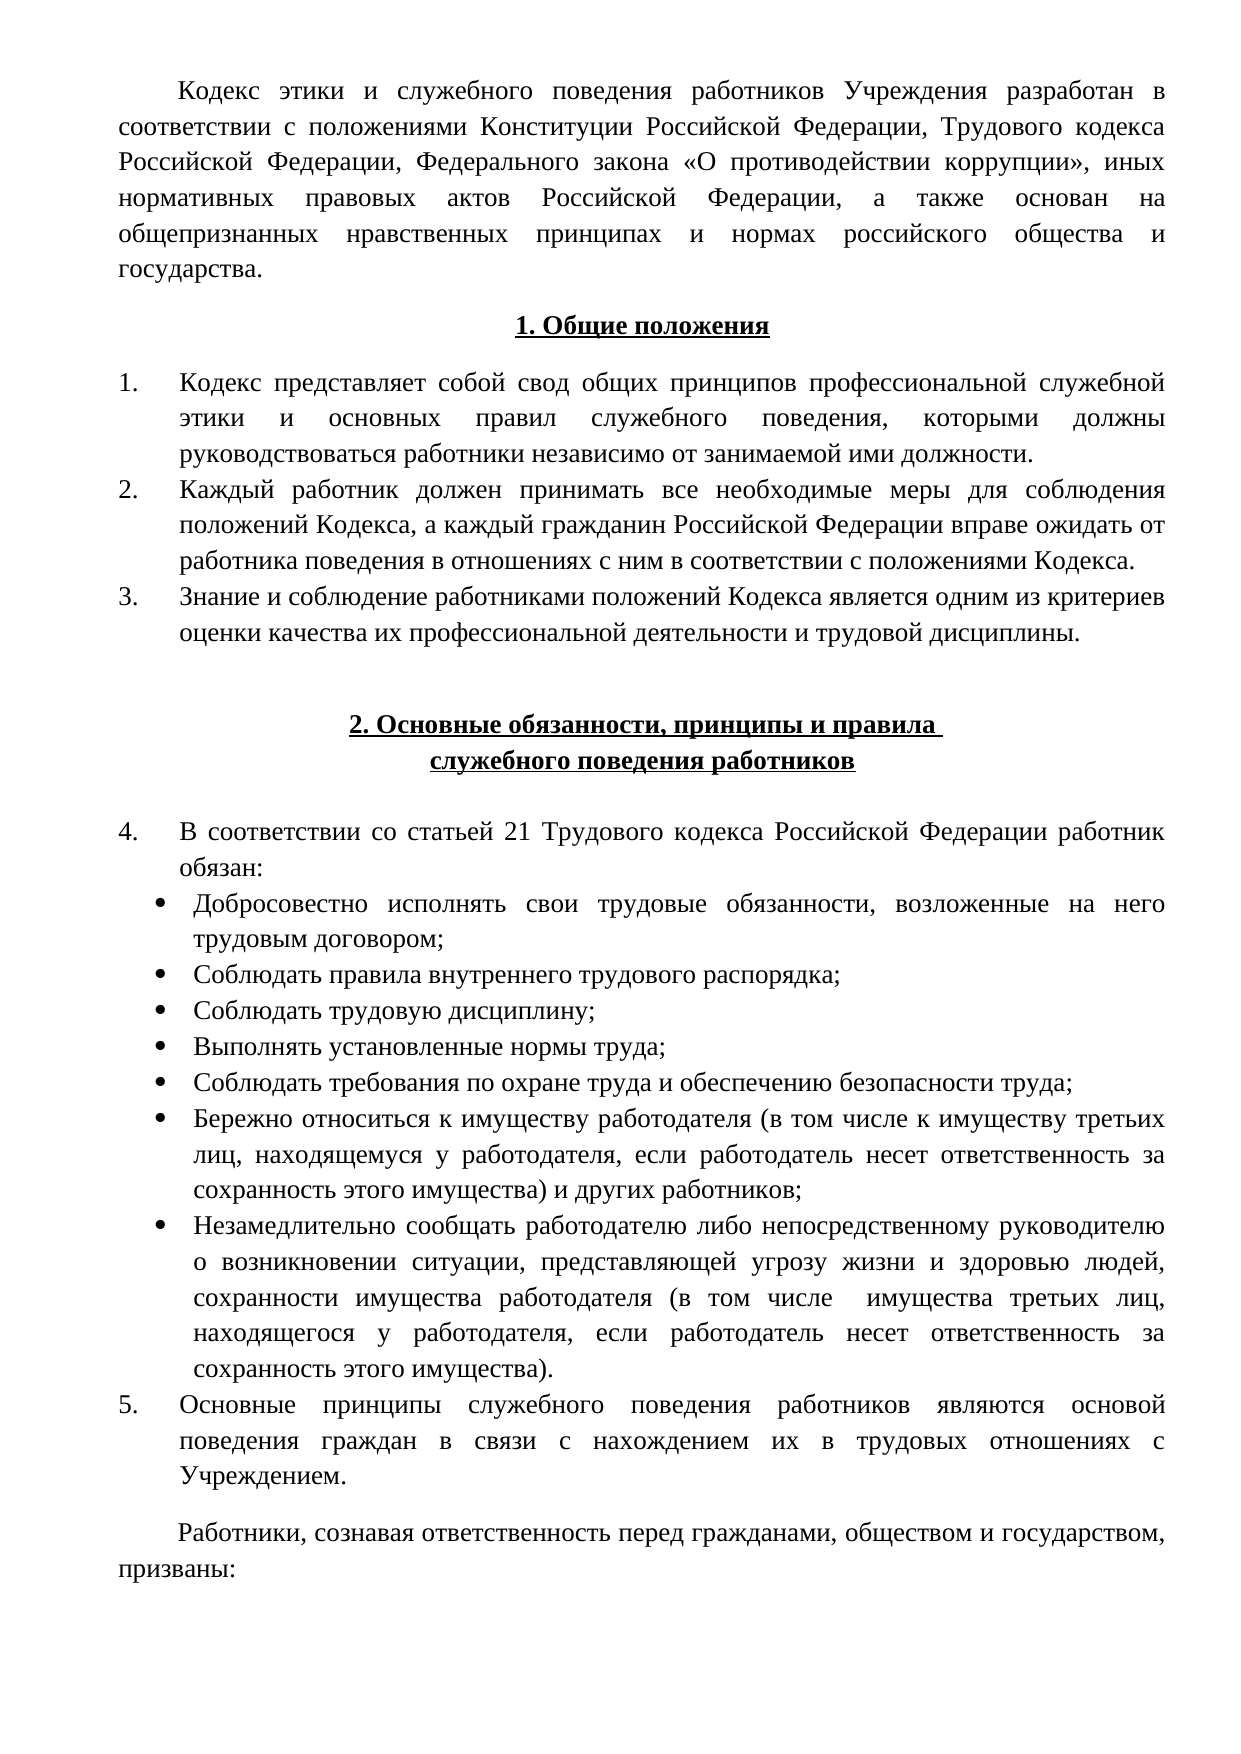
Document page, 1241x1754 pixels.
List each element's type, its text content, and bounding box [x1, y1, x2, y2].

list Соблюдать требования по охране труда и обеспечению безопасности труда; [156, 1066, 1167, 1097]
text служебного поведения работников [118, 744, 1167, 775]
text Кодекс этики и служебного поведения работников Учреждения разработан в соответствии с положениями Конституции Российской Федерации, Трудового кодекса Российской Федерации, Федерального закона «О противодействии коррупции», иных нормативных правовых актов Российской Федерации, а также основан на общепризнанных нравственных принципах и нормах российского общества и государства. [118, 74, 1167, 284]
text Работники, сознавая ответственность перед гражданами, обществом и государством, призваны: [118, 1516, 1167, 1583]
text 2. Основные обязанности, принципы и правила [118, 708, 1167, 739]
list Бережно относиться к имуществу работодателя (в том числе к имуществу третьих лиц, находящемуся у работодателя, если работодатель несет ответственность за сохранность этого имущества) и других работников; [156, 1102, 1167, 1205]
list Добросовестно исполнять свои трудовые обязанности, возложенные на него трудовым договором; [156, 887, 1167, 954]
list Каждый работник должен принимать все необходимые меры для соблюдения положений Кодекса, а каждый гражданин Российской Федерации вправе ожидать от работника поведения в отношениях с ним в соответствии с положениями Кодекса. [118, 473, 1167, 575]
text 1. Общие положения [118, 309, 1167, 340]
list Основные принципы служебного поведения работников являются основой поведения граждан в связи с нахождением их в трудовых отношениях с Учреждением. [118, 1388, 1167, 1491]
list Знание и соблюдение работниками положений Кодекса является одним из критериев оценки качества их профессиональной деятельности и трудовой дисциплины. [118, 580, 1167, 647]
list Незамедлительно сообщать работодателю либо непосредственному руководителю о возникновении ситуации, представляющей угрозу жизни и здоровью людей, сохранности имущества работодателя (в том числе имущества третьих лиц, находящегося у работодателя, если работодатель несет ответственность за сохранность этого имущества). [156, 1209, 1167, 1383]
list Выполнять установленные нормы труда; [156, 1030, 1167, 1061]
list Соблюдать правила внутреннего трудового распорядка; [156, 958, 1167, 989]
list Кодекс представляет собой свод общих принципов профессиональной служебной этики и основных правил служебного поведения, которыми должны руководствоваться работники независимо от занимаемой ими должности. [118, 366, 1167, 468]
list В соответствии со статьей 21 Трудового кодекса Российской Федерации работник обязан: [118, 815, 1167, 882]
list Соблюдать трудовую дисциплину; [156, 994, 1167, 1025]
